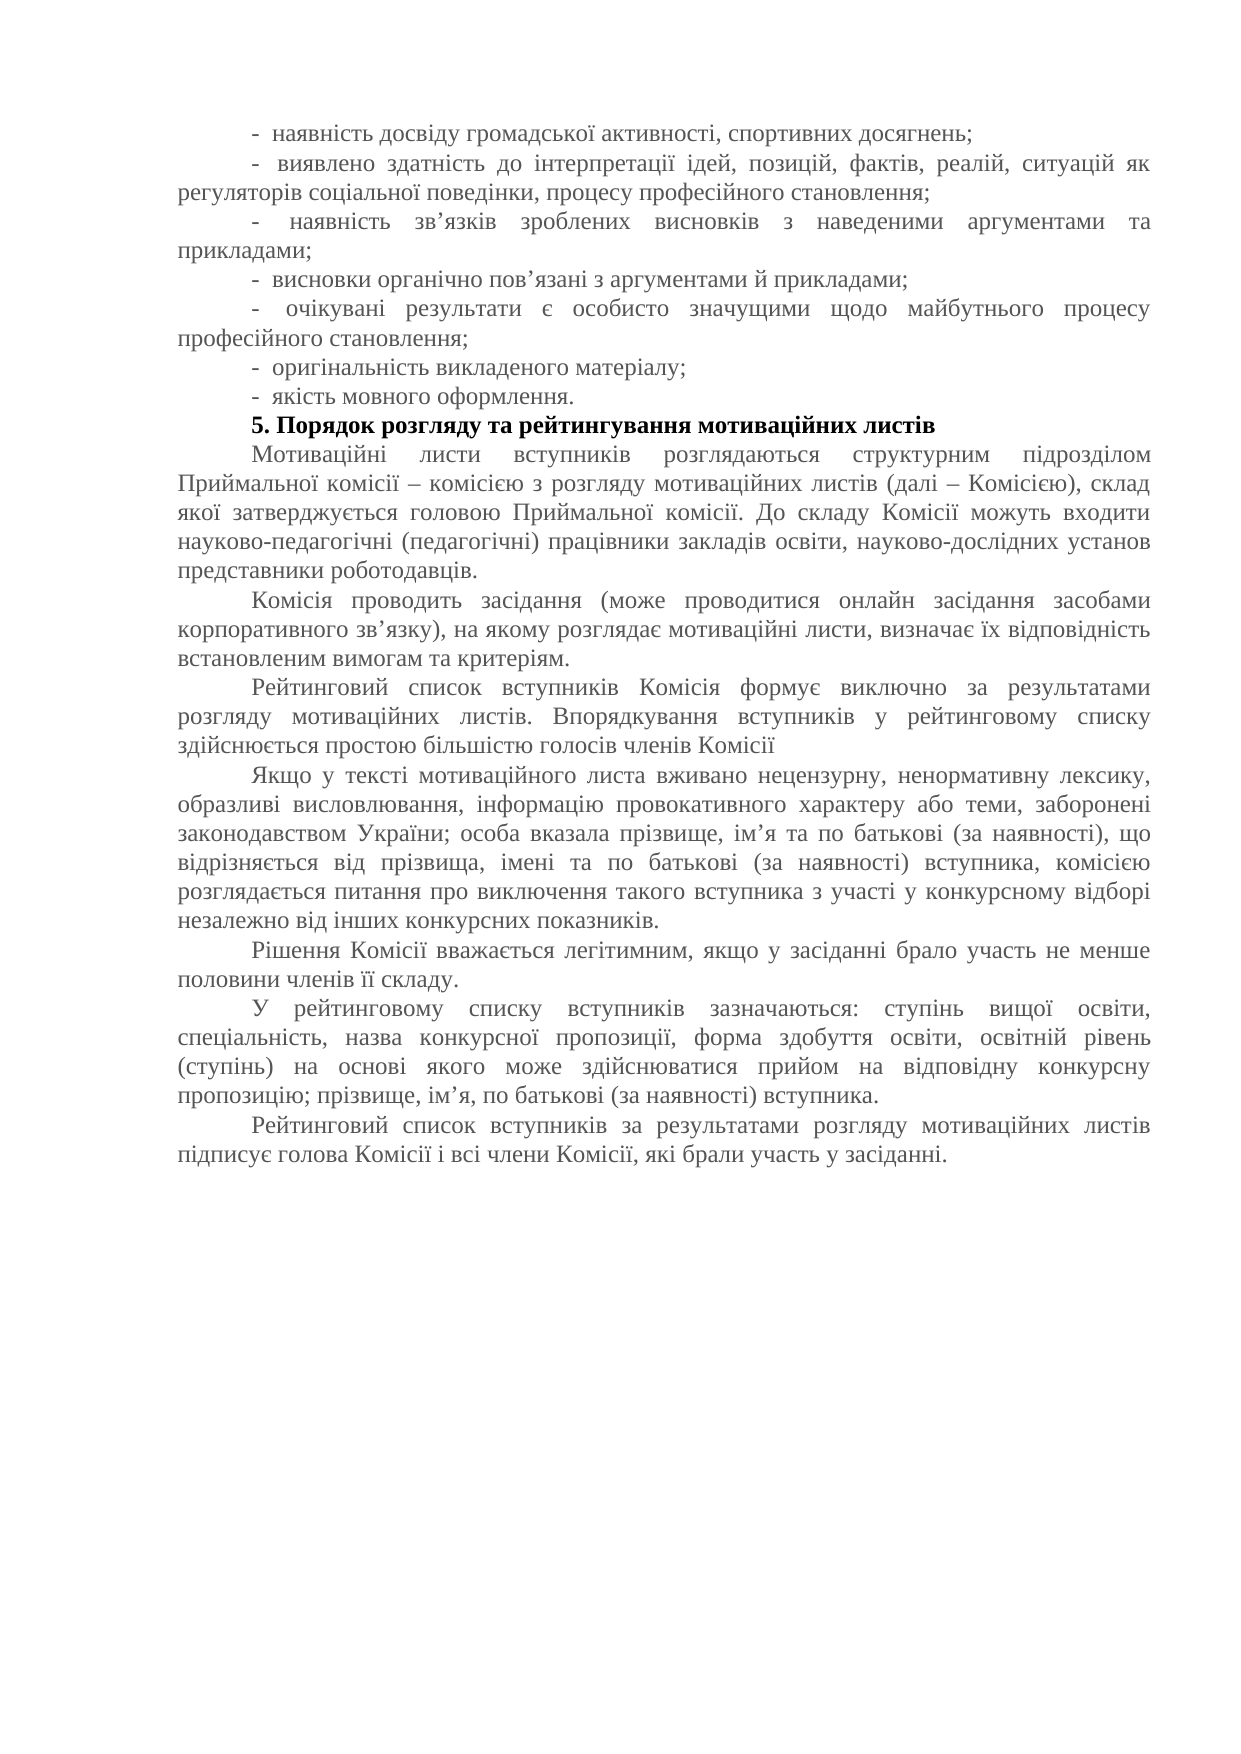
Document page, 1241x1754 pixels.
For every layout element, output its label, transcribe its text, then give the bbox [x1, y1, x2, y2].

text Рейтинговий список вступників Комісія формує виключно за результатами розгляду мотиваційних листів. Впорядкування вступників у рейтинговому списку здійснюється простою більшістю голосів членів Комісії [177, 672, 1152, 759]
text - наявність досвіду громадської активності, спортивних досягнень; [177, 118, 1152, 147]
text У рейтинговому списку вступників зазначаються: ступінь вищої освіти, спеціальність, назва конкурсної пропозиції, форма здобуття освіти, освітній рівень (ступінь) на основі якого може здійснюватися прийом на відповідну конкурсну пропозицію; прізвище, ім’я, по батькові (за наявності) вступника. [177, 993, 1152, 1109]
text 5. Порядок розгляду та рейтингування мотиваційних листів [177, 410, 1152, 438]
text - висновки органічно пов’язані з аргументами й прикладами; [177, 264, 1152, 293]
text - якість мовного оформлення. [177, 381, 1152, 410]
text - оригінальність викладеного матеріалу; [177, 351, 1152, 381]
text Рішення Комісії вважається легітимним, якщо у засіданні брало участь не менше половини членів її складу. [177, 934, 1152, 993]
text Якщо у тексті мотиваційного листа вживано нецензурну, ненормативну лексику, образливі висловлювання, інформацію провокативного характеру або теми, заборонені законодавством України; особа вказала прізвище, ім’я та по батькові (за наявності), що відрізняється від прізвища, імені та по батькові (за наявності) вступника, комісією розглядається питання про виключення такого вступника з участі у конкурсному відборі незалежно від інших конкурсних показників. [177, 759, 1152, 934]
text - виявлено здатність до інтерпретації ідей, позицій, фактів, реалій, ситуацій як регуляторів соціальної поведінки, процесу професійного становлення; [177, 147, 1152, 206]
text Мотиваційні листи вступників розглядаються структурним підрозділом Приймальної комісії – комісією з розгляду мотиваційних листів (далі – Комісією), склад якої затверджується головою Приймальної комісії. До складу Комісії можуть входити науково-педагогічні (педагогічні) працівники закладів освіти, науково-дослідних установ представники роботодавців. [177, 438, 1152, 584]
text Рейтинговий список вступників за результатами розгляду мотиваційних листів підписує голова Комісії і всі члени Комісії, які брали участь у засіданні. [177, 1109, 1152, 1168]
text - наявність зв’язків зроблених висновків з наведеними аргументами та прикладами; [177, 206, 1152, 264]
text Комісія проводить засідання (може проводитися онлайн засідання засобами корпоративного зв’язку), на якому розглядає мотиваційні листи, визначає їх відповідність встановленим вимогам та критеріям. [177, 584, 1152, 672]
text - очікувані результати є особисто значущими щодо майбутнього процесу професійного становлення; [177, 293, 1152, 351]
